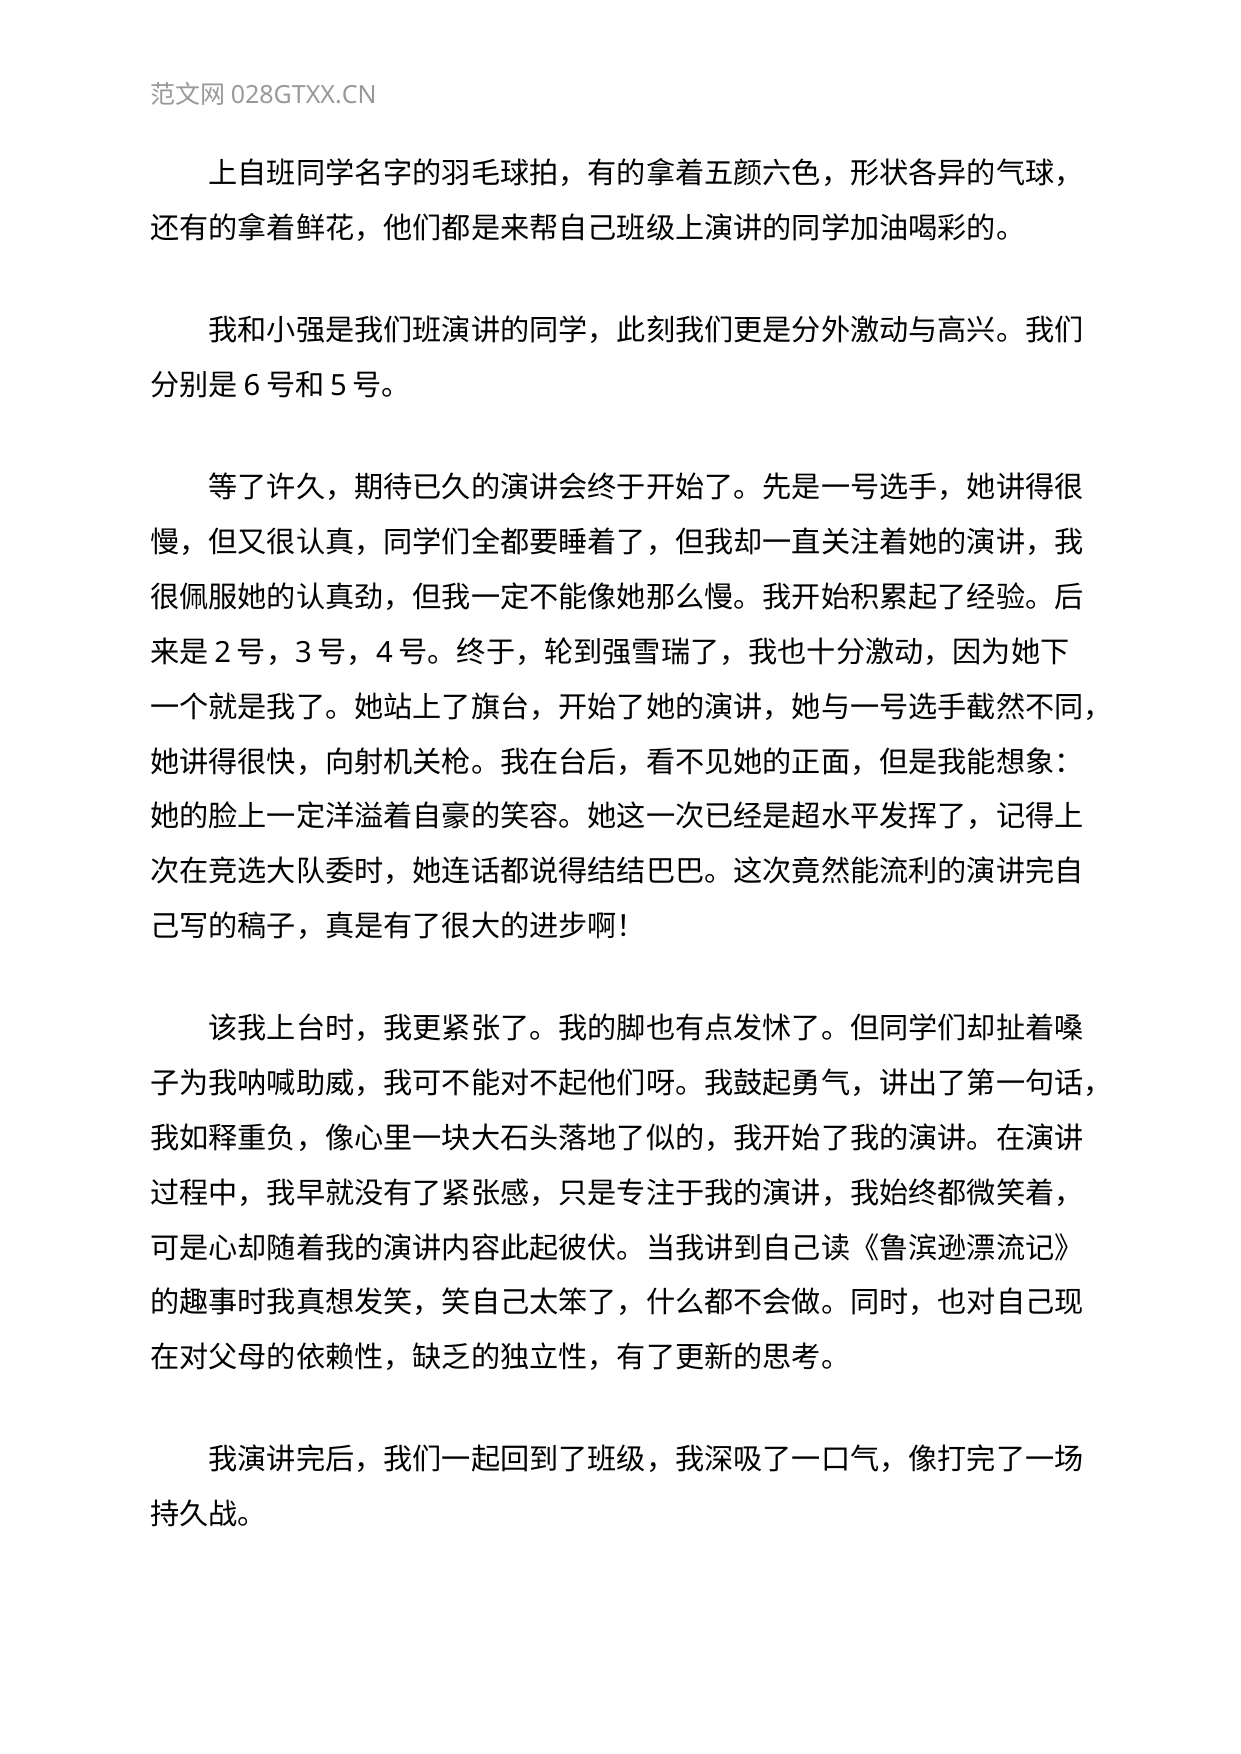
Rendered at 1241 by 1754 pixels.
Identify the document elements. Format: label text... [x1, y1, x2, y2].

text 等了许久，期待已久的演讲会终于开始了。先是一号选手，她讲得很慢，但又很认真，同学们全都要睡着了，但我却一直关注着她的演讲，我很佩服她的认真劲，但我一定不能像她那么慢。我开始积累起了经验。后来是2号，3号，4号。终于，轮到强雪瑞了，我也十分激动，因为她下一个就是我了。她站上了旗台，开始了她的演讲，她与一号选手截然不同，她讲得很快，向射机关枪。我在台后，看不见她的正面，但是我能想象：她的脸上一定洋溢着自豪的笑容。她这一次已经是超水平发挥了，记得上次在竞选大队委时，她连话都说得结结巴巴。这次竟然能流利的演讲完自己写的稿子，真是有了很大的进步啊！ [150, 463, 1090, 945]
text 该我上台时，我更紧张了。我的脚也有点发怵了。但同学们却扯着嗓子为我呐喊助威，我可不能对不起他们呀。我鼓起勇气，讲出了第一句话，我如释重负，像心里一块大石头落地了似的，我开始了我的演讲。在演讲过程中，我早就没有了紧张感，只是专注于我的演讲，我始终都微笑着，可是心却随着我的演讲内容此起彼伏。当我讲到自己读《鲁滨逊漂流记》的趣事时我真想发笑，笑自己太笨了，什么都不会做。同时，也对自己现在对父母的依赖性，缺乏的独立性，有了更新的思考。 [150, 1004, 1090, 1376]
text 我和小强是我们班演讲的同学，此刻我们更是分外激动与高兴。我们分别是6号和5号。 [150, 307, 1090, 404]
text 上自班同学名字的羽毛球拍，有的拿着五颜六色，形状各异的气球，还有的拿着鲜花，他们都是来帮自己班级上演讲的同学加油喝彩的。 [150, 150, 1090, 247]
text 我演讲完后，我们一起回到了班级，我深吸了一口气，像打完了一场持久战。 [150, 1436, 1090, 1533]
